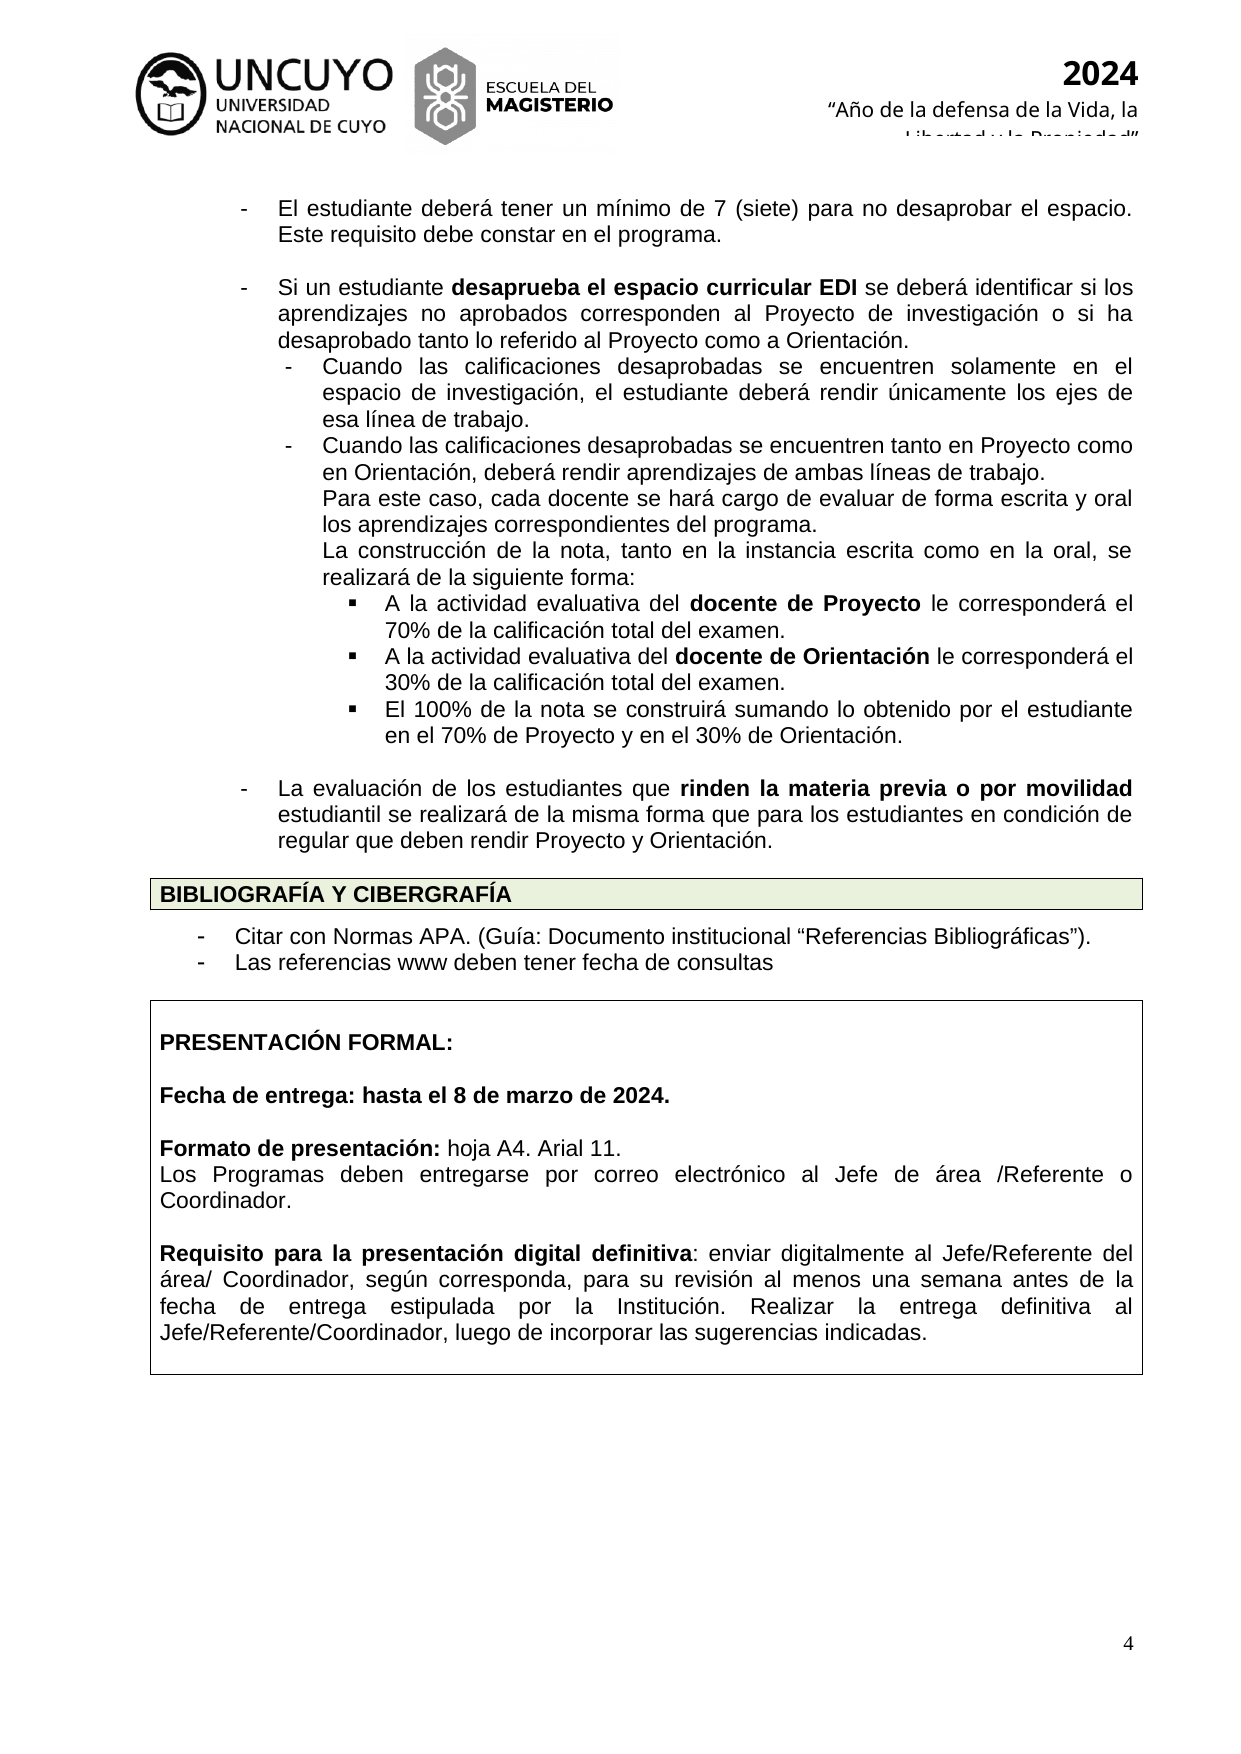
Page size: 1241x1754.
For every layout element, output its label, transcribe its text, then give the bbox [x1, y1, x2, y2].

text PRESENTACIÓN FORMAL: [151, 1026, 1142, 1056]
text Para este caso, cada docente se hará cargo de evaluar de forma escrita y oral los aprendizajes correspondientes del programa. [322, 485, 1133, 537]
list A la actividad evaluativa del docente de Orientación le corresponderá el 30% de la calificación total del examen. [347, 643, 1133, 696]
text Formato de presentación: hoja A4. Arial 11. [151, 1131, 1142, 1158]
list A la actividad evaluativa del docente de Proyecto le corresponderá el 70% de la calificación total del examen. [347, 590, 1133, 643]
text La construcción de la nota, tanto en la instancia escrita como en la oral, se realizará de la siguiente forma: [322, 537, 1133, 590]
list Las referencias www deben tener fecha de consultas [197, 949, 1133, 976]
list Cuando las calificaciones desaprobadas se encuentren tanto en Proyecto como en Orientación, deberá rendir aprendizajes de ambas líneas de trabajo. [284, 432, 1133, 485]
list La evaluación de los estudiantes que rinden la materia previa o por movilidad estudiantil se realizará de la misma forma que para los estudiantes en condición de regular que deben rendir Proyecto y Orientación. [240, 775, 1133, 854]
list El estudiante deberá tener un mínimo de 7 (siete) para no desaprobar el espacio. Este requisito debe constar en el programa. [240, 195, 1133, 248]
text Requisito para la presentación digital definitiva: enviar digitalmente al Jefe/Referente del área/ Coordinador, según corresponda, para su revisión al menos una semana antes de la fecha de entrega estipulada por la Institución. Realizar la entrega definitiva al Jefe/Referente/Coordinador, luego de incorporar las sugerencias indicadas. [151, 1237, 1142, 1345]
list Citar con Normas APA. (Guía: Documento institucional “Referencias Bibliográficas”). [197, 923, 1133, 949]
list Cuando las calificaciones desaprobadas se encuentren solamente en el espacio de investigación, el estudiante deberá rendir únicamente los ejes de esa línea de trabajo. [284, 353, 1133, 432]
list El 100% de la nota se construirá sumando lo obtenido por el estudiante en el 70% de Proyecto y en el 30% de Orientación. [347, 696, 1133, 748]
list Si un estudiante desaprueba el espacio curricular EDI se deberá identificar si los aprendizajes no aprobados corresponden al Proyecto de investigación o si ha desaprobado tanto lo referido al Proyecto como a Orientación. [240, 274, 1133, 353]
text Los Programas deben entregarse por correo electrónico al Jefe de área /Referente o Coordinador. [151, 1158, 1142, 1214]
text BIBLIOGRAFÍA Y CIBERGRAFÍA [151, 879, 1142, 909]
text Fecha de entrega: hasta el 8 de marzo de 2024. [151, 1079, 1142, 1108]
